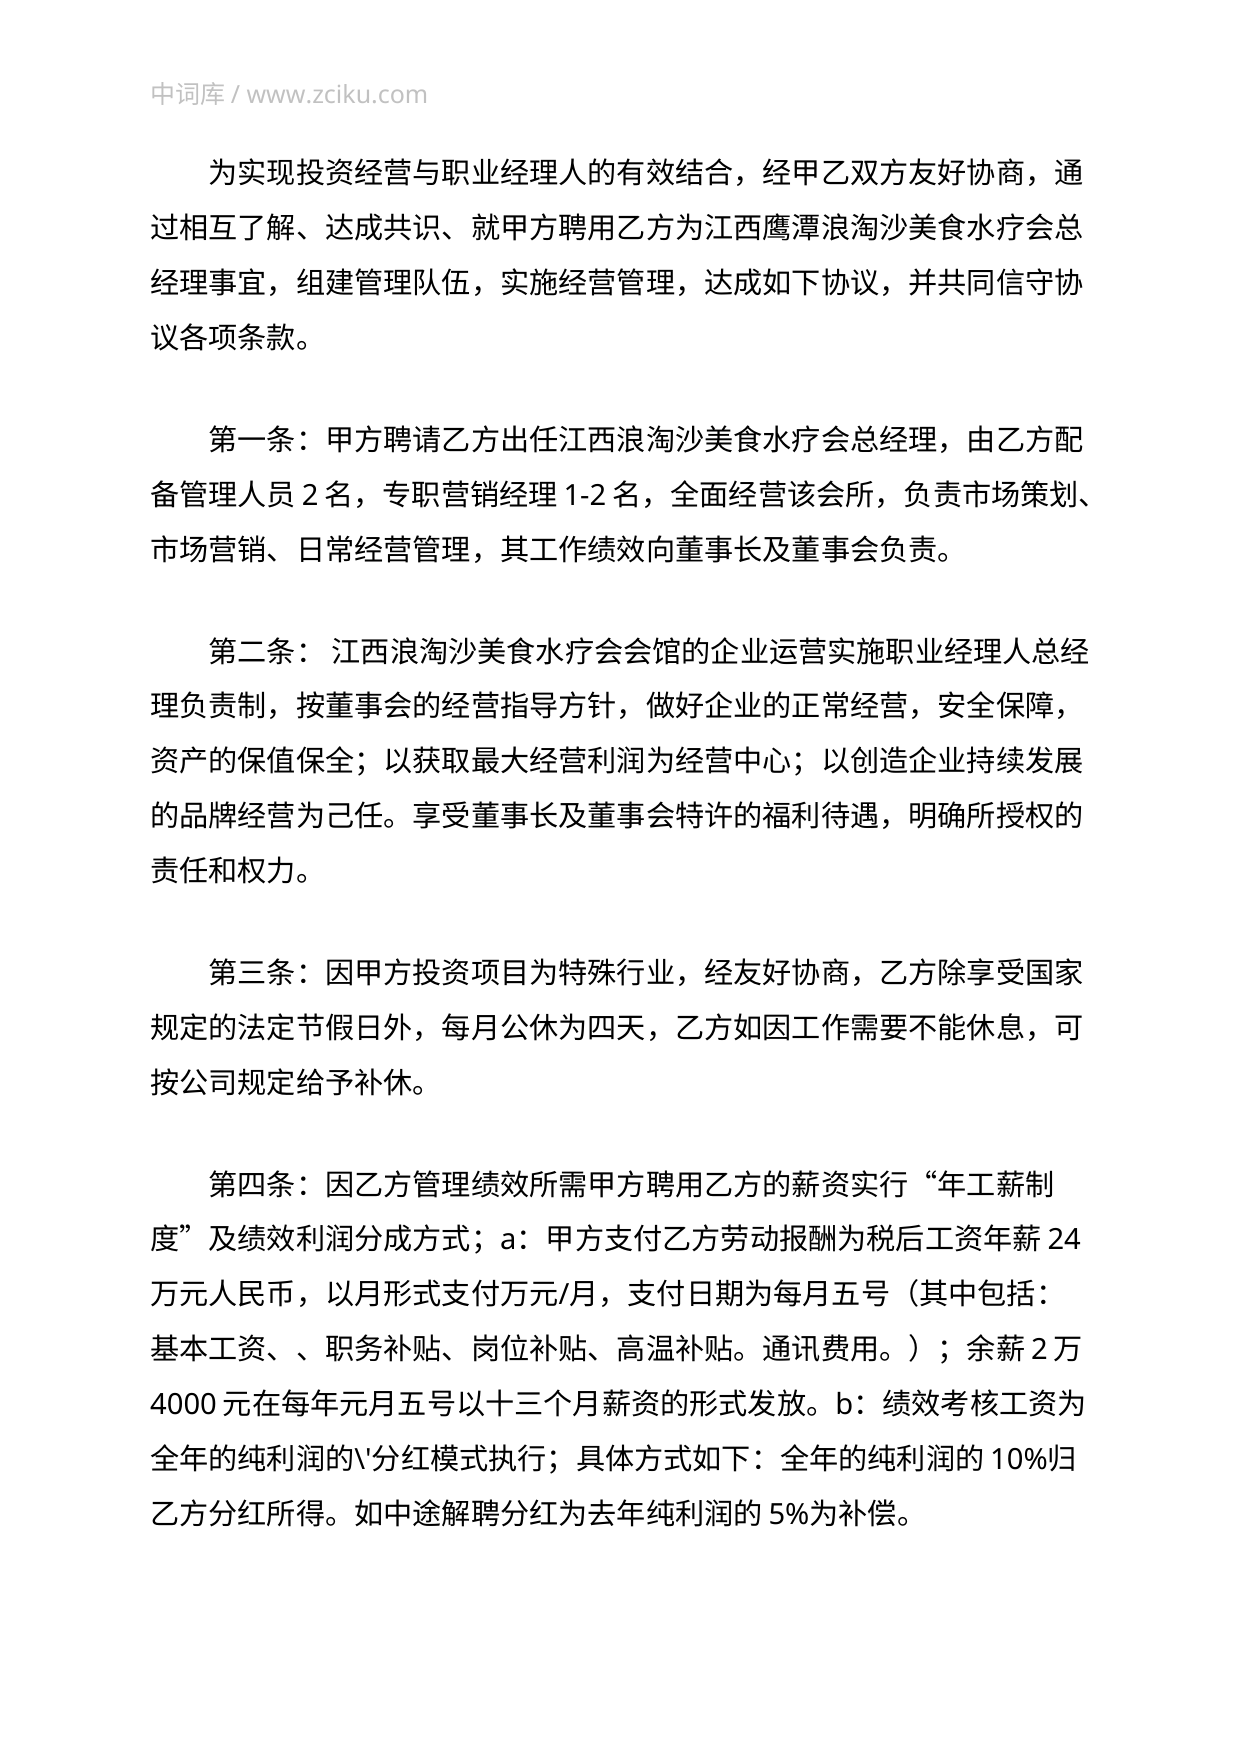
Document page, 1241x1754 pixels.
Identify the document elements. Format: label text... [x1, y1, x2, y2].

text 为实现投资经营与职业经理人的有效结合，经甲乙双方友好协商，通过相互了解、达成共识、就甲方聘用乙方为江西鹰潭浪淘沙美食水疗会总经理事宜，组建管理队伍，实施经营管理，达成如下协议，并共同信守协议各项条款。 [150, 150, 1090, 357]
text 第四条：因乙方管理绩效所需甲方聘用乙方的薪资实行“年工薪制度”及绩效利润分成方式；a：甲方支付乙方劳动报酬为税后工资年薪24万元人民币，以月形式支付万元/月，支付日期为每月五号（其中包括：基本工资、、职务补贴、岗位补贴、高温补贴。通讯费用。）；余薪2万4000元在每年元月五号以十三个月薪资的形式发放。b：绩效考核工资为全年的纯利润的\'分红模式执行；具体方式如下：全年的纯利润的10%归乙方分红所得。如中途解聘分红为去年纯利润的5%为补偿。 [150, 1161, 1090, 1533]
text 第三条：因甲方投资项目为特殊行业，经友好协商，乙方除享受国家规定的法定节假日外，每月公休为四天，乙方如因工作需要不能休息，可按公司规定给予补休。 [150, 949, 1090, 1102]
text 第一条：甲方聘请乙方出任江西浪淘沙美食水疗会总经理，由乙方配备管理人员2名，专职营销经理1-2名，全面经营该会所，负责市场策划、市场营销、日常经营管理，其工作绩效向董事长及董事会负责。 [150, 416, 1090, 569]
text 第二条： 江西浪淘沙美食水疗会会馆的企业运营实施职业经理人总经理负责制，按董事会的经营指导方针，做好企业的正常经营，安全保障，资产的保值保全；以获取最大经营利润为经营中心；以创造企业持续发展的品牌经营为己任。享受董事长及董事会特许的福利待遇，明确所授权的责任和权力。 [150, 628, 1090, 890]
